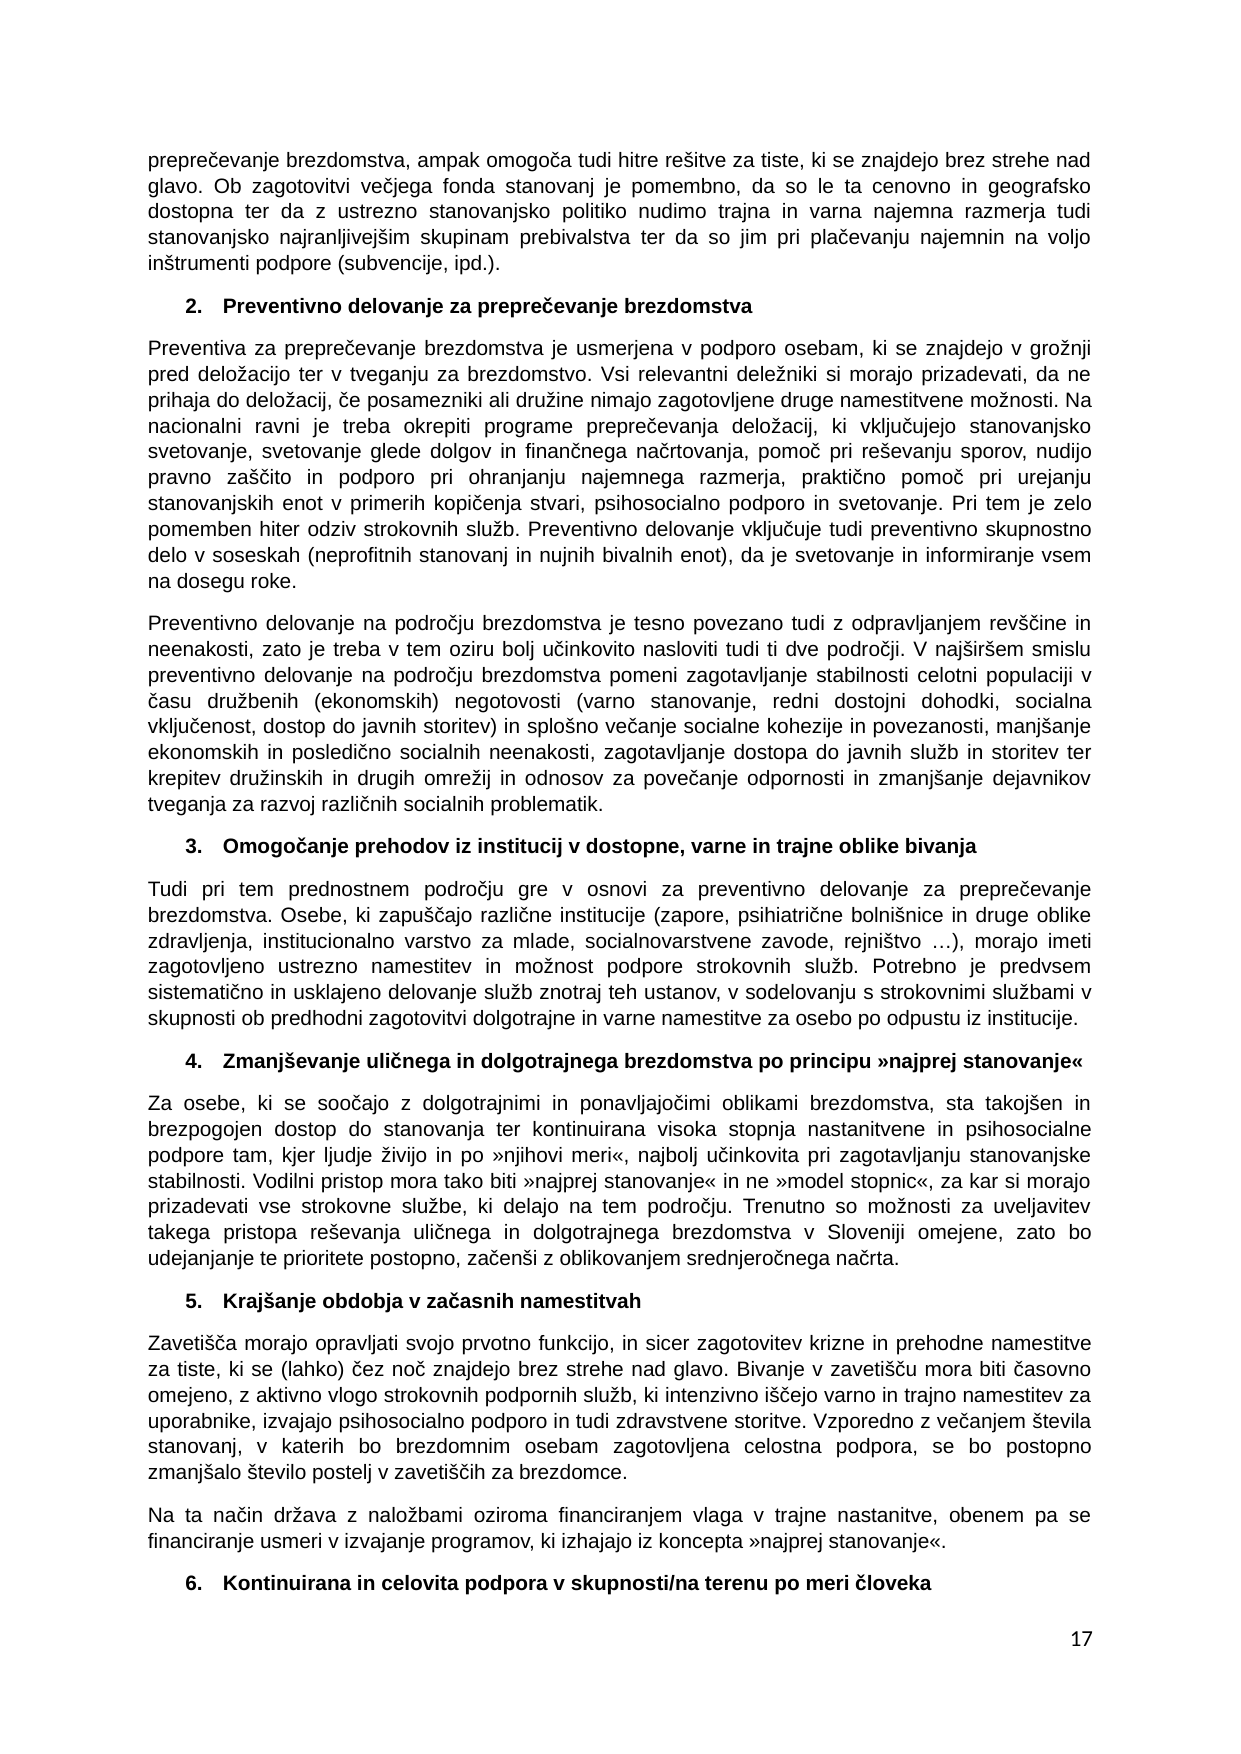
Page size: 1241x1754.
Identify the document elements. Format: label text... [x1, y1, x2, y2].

list Kontinuirana in celovita podpora v skupnosti/na terenu po meri človeka [185, 1571, 1093, 1595]
text Preventiva za preprečevanje brezdomstva je usmerjena v podporo osebam, ki se znajdejo v grožnji pred deložacijo ter v tveganju za brezdomstvo. Vsi relevantni deležniki si morajo prizadevati, da ne prihaja do deložacij, če posamezniki ali družine nimajo zagotovljene druge namestitvene možnosti. Na nacionalni ravni je treba okrepiti programe preprečevanja deložacij, ki vključujejo stanovanjsko svetovanje, svetovanje glede dolgov in finančnega načrtovanja, pomoč pri reševanju sporov, nudijo pravno zaščito in podporo pri ohranjanju najemnega razmerja, praktično pomoč pri urejanju stanovanjskih enot v primerih kopičenja stvari, psihosocialno podporo in svetovanje. Pri tem je zelo pomemben hiter odziv strokovnih služb. Preventivno delovanje vključuje tudi preventivno skupnostno delo v soseskah (neprofitnih stanovanj in nujnih bivalnih enot), da je svetovanje in informiranje vsem na dosegu roke. [148, 336, 1093, 592]
text Za osebe, ki se soočajo z dolgotrajnimi in ponavljajočimi oblikami brezdomstva, sta takojšen in brezpogojen dostop do stanovanja ter kontinuirana visoka stopnja nastanitvene in psihosocialne podpore tam, kjer ljudje živijo in po »njihovi meri«, najbolj učinkovita pri zagotavljanju stanovanjske stabilnosti. Vodilni pristop mora tako biti »najprej stanovanje« in ne »model stopnic«, za kar si morajo prizadevati vse strokovne službe, ki delajo na tem področju. Trenutno so možnosti za uveljavitev takega pristopa reševanja uličnega in dolgotrajnega brezdomstva v Sloveniji omejene, zato bo udejanjanje te prioritete postopno, začenši z oblikovanjem srednjeročnega načrta. [148, 1091, 1093, 1270]
text Preventivno delovanje na področju brezdomstva je tesno povezano tudi z odpravljanjem revščine in neenakosti, zato je treba v tem oziru bolj učinkovito nasloviti tudi ti dve področji. V najširšem smislu preventivno delovanje na področju brezdomstva pomeni zagotavljanje stabilnosti celotni populaciji v času družbenih (ekonomskih) negotovosti (varno stanovanje, redni dostojni dohodki, socialna vključenost, dostop do javnih storitev) in splošno večanje socialne kohezije in povezanosti, manjšanje ekonomskih in posledično socialnih neenakosti, zagotavljanje dostopa do javnih služb in storitev ter krepitev družinskih in drugih omrežij in odnosov za povečanje odpornosti in zmanjšanje dejavnikov tveganja za razvoj različnih socialnih problematik. [148, 611, 1093, 816]
list Omogočanje prehodov iz institucij v dostopne, varne in trajne oblike bivanja [185, 834, 1093, 858]
text Na ta način država z naložbami oziroma financiranjem vlaga v trajne nastanitve, obenem pa se financiranje usmeri v izvajanje programov, ki izhajajo iz koncepta »najprej stanovanje«. [148, 1503, 1093, 1552]
list Zmanjševanje uličnega in dolgotrajnega brezdomstva po principu »najprej stanovanje« [185, 1048, 1093, 1072]
text Tudi pri tem prednostnem področju gre v osnovi za preventivno delovanje za preprečevanje brezdomstva. Osebe, ki zapuščajo različne institucije (zapore, psihiatrične bolnišnice in druge oblike zdravljenja, institucionalno varstvo za mlade, socialnovarstvene zavode, rejništvo …), morajo imeti zagotovljeno ustrezno namestitev in možnost podpore strokovnih služb. Potrebno je predvsem sistematično in usklajeno delovanje služb znotraj teh ustanov, v sodelovanju s strokovnimi službami v skupnosti ob predhodni zagotovitvi dolgotrajne in varne namestitve za osebo po odpustu iz institucije. [148, 877, 1093, 1030]
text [148, 148, 1093, 275]
list Preventivno delovanje za preprečevanje brezdomstva [185, 293, 1093, 317]
text Zavetišča morajo opravljati svojo prvotno funkcijo, in sicer zagotovitev krizne in prehodne namestitve za tiste, ki se (lahko) čez noč znajdejo brez strehe nad glavo. Bivanje v zavetišču mora biti časovno omejeno, z aktivno vlogo strokovnih podpornih služb, ki intenzivno iščejo varno in trajno namestitev za uporabnike, izvajajo psihosocialno podporo in tudi zdravstvene storitve. Vzporedno z večanjem števila stanovanj, v katerih bo brezdomnim osebam zagotovljena celostna podpora, se bo postopno zmanjšalo število postelj v zavetiščih za brezdomce. [148, 1331, 1093, 1484]
list Krajšanje obdobja v začasnih namestitvah [185, 1288, 1093, 1312]
